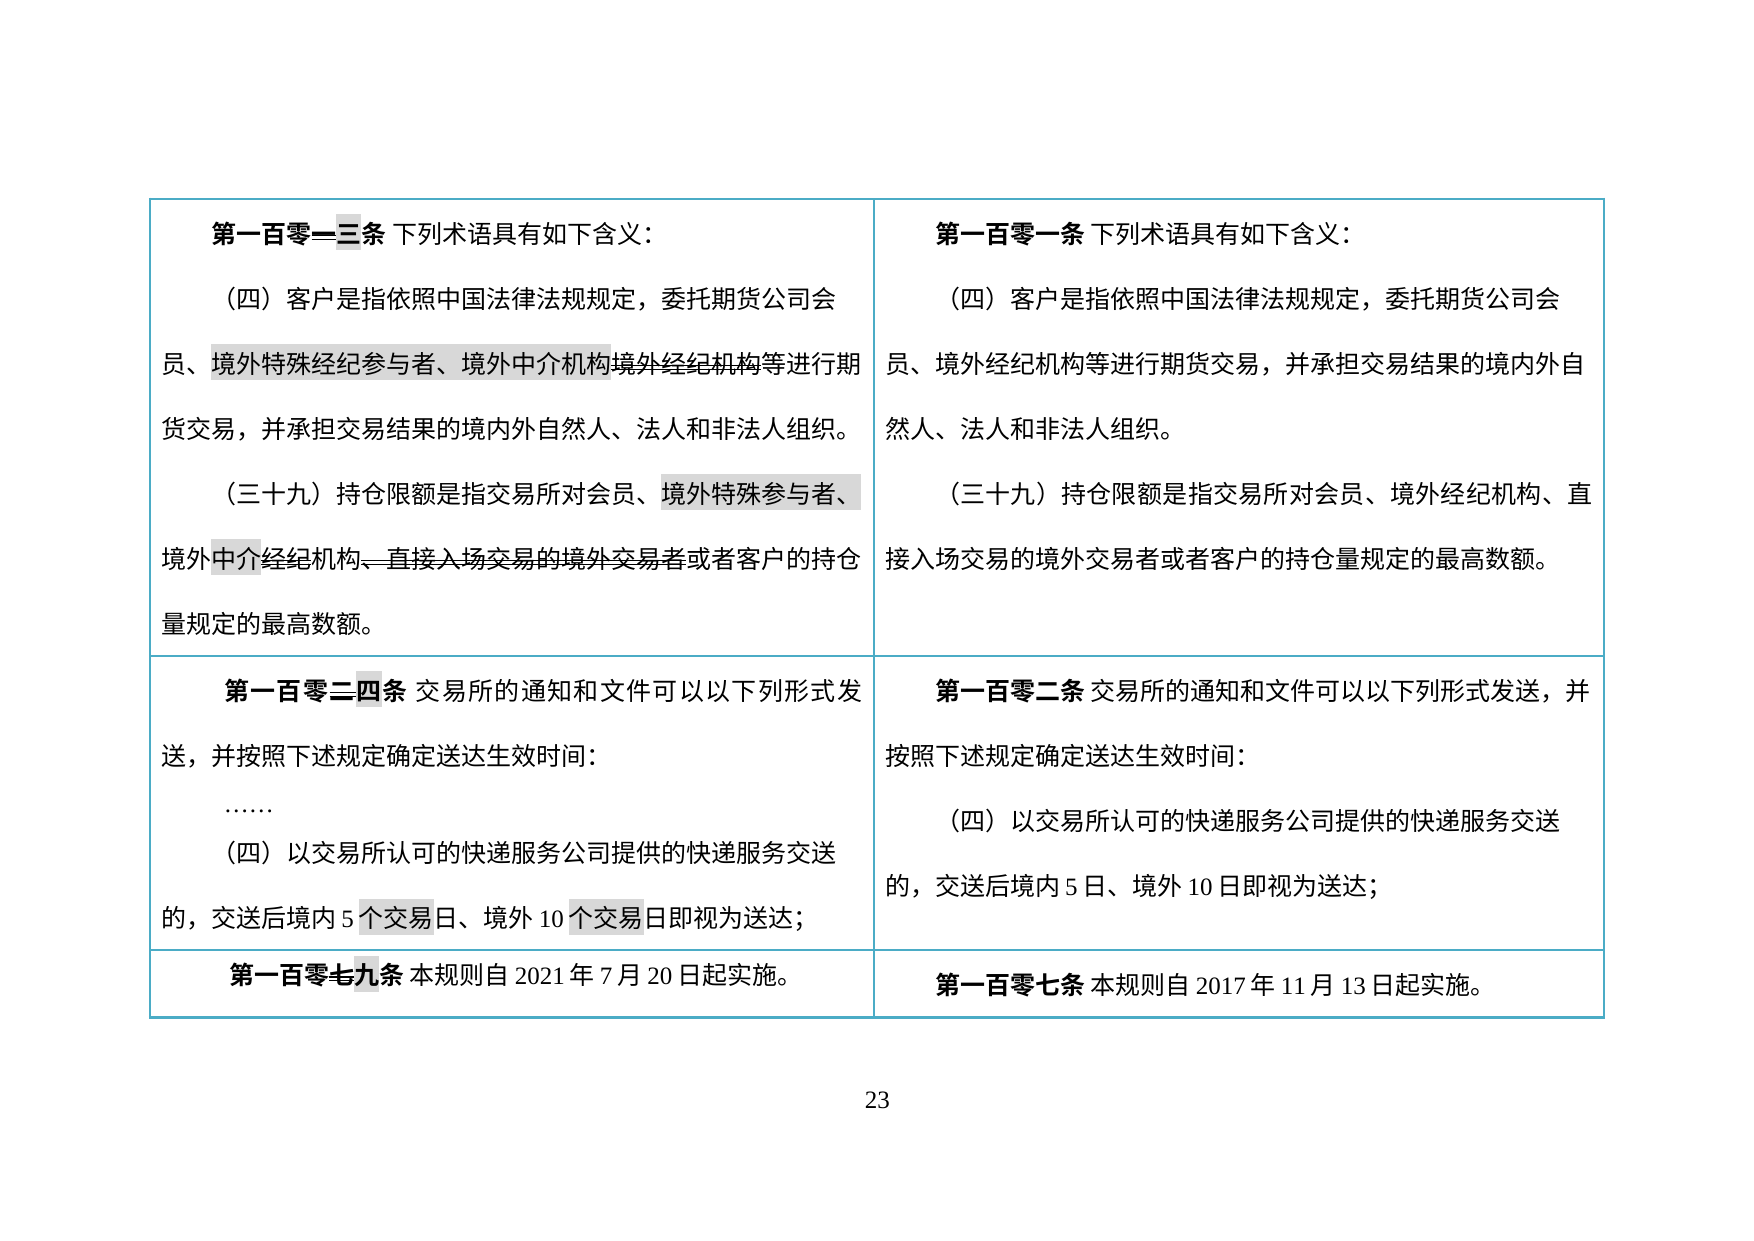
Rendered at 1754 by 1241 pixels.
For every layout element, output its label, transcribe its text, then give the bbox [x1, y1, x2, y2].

table_cell 第一百零一三条 下列术语具有如下含义： （四）客户是指依照中国法律法规规定，委托期货公司会员、境外特殊经纪参与者、境外中介机构境外经纪机构等进行期货交易，并承担交易结果的境内外自然人、法人和非法人组织。 （三十九）持仓限额是指交易所对会员、境外特殊参与者、境外中介经纪机构、直接入场交易的境外交易者或者客户的持仓量规定的最高数额。 [151, 200, 873, 655]
table_cell 第一百零七九条 本规则自2021年7月20日起实施。 [151, 951, 873, 1016]
table_cell 第一百零一条 下列术语具有如下含义： （四）客户是指依照中国法律法规规定，委托期货公司会员、境外经纪机构等进行期货交易，并承担交易结果的境内外自然人、法人和非法人组织。 （三十九）持仓限额是指交易所对会员、境外经纪机构、直接入场交易的境外交易者或者客户的持仓量规定的最高数额。 [875, 200, 1603, 655]
table_cell 第一百零二四条 交易所的通知和文件可以以下列形式发送，并按照下述规定确定送达生效时间： …… （四）以交易所认可的快递服务公司提供的快递服务交送的，交送后境内5个交易日、境外10个交易日即视为送达； [151, 657, 873, 949]
table_cell 第一百零七条 本规则自2017年11月13日起实施。 [875, 951, 1603, 1016]
table_cell 第一百零二条 交易所的通知和文件可以以下列形式发送，并按照下述规定确定送达生效时间： （四）以交易所认可的快递服务公司提供的快递服务交送的，交送后境内5日、境外10日即视为送达； [875, 657, 1603, 949]
